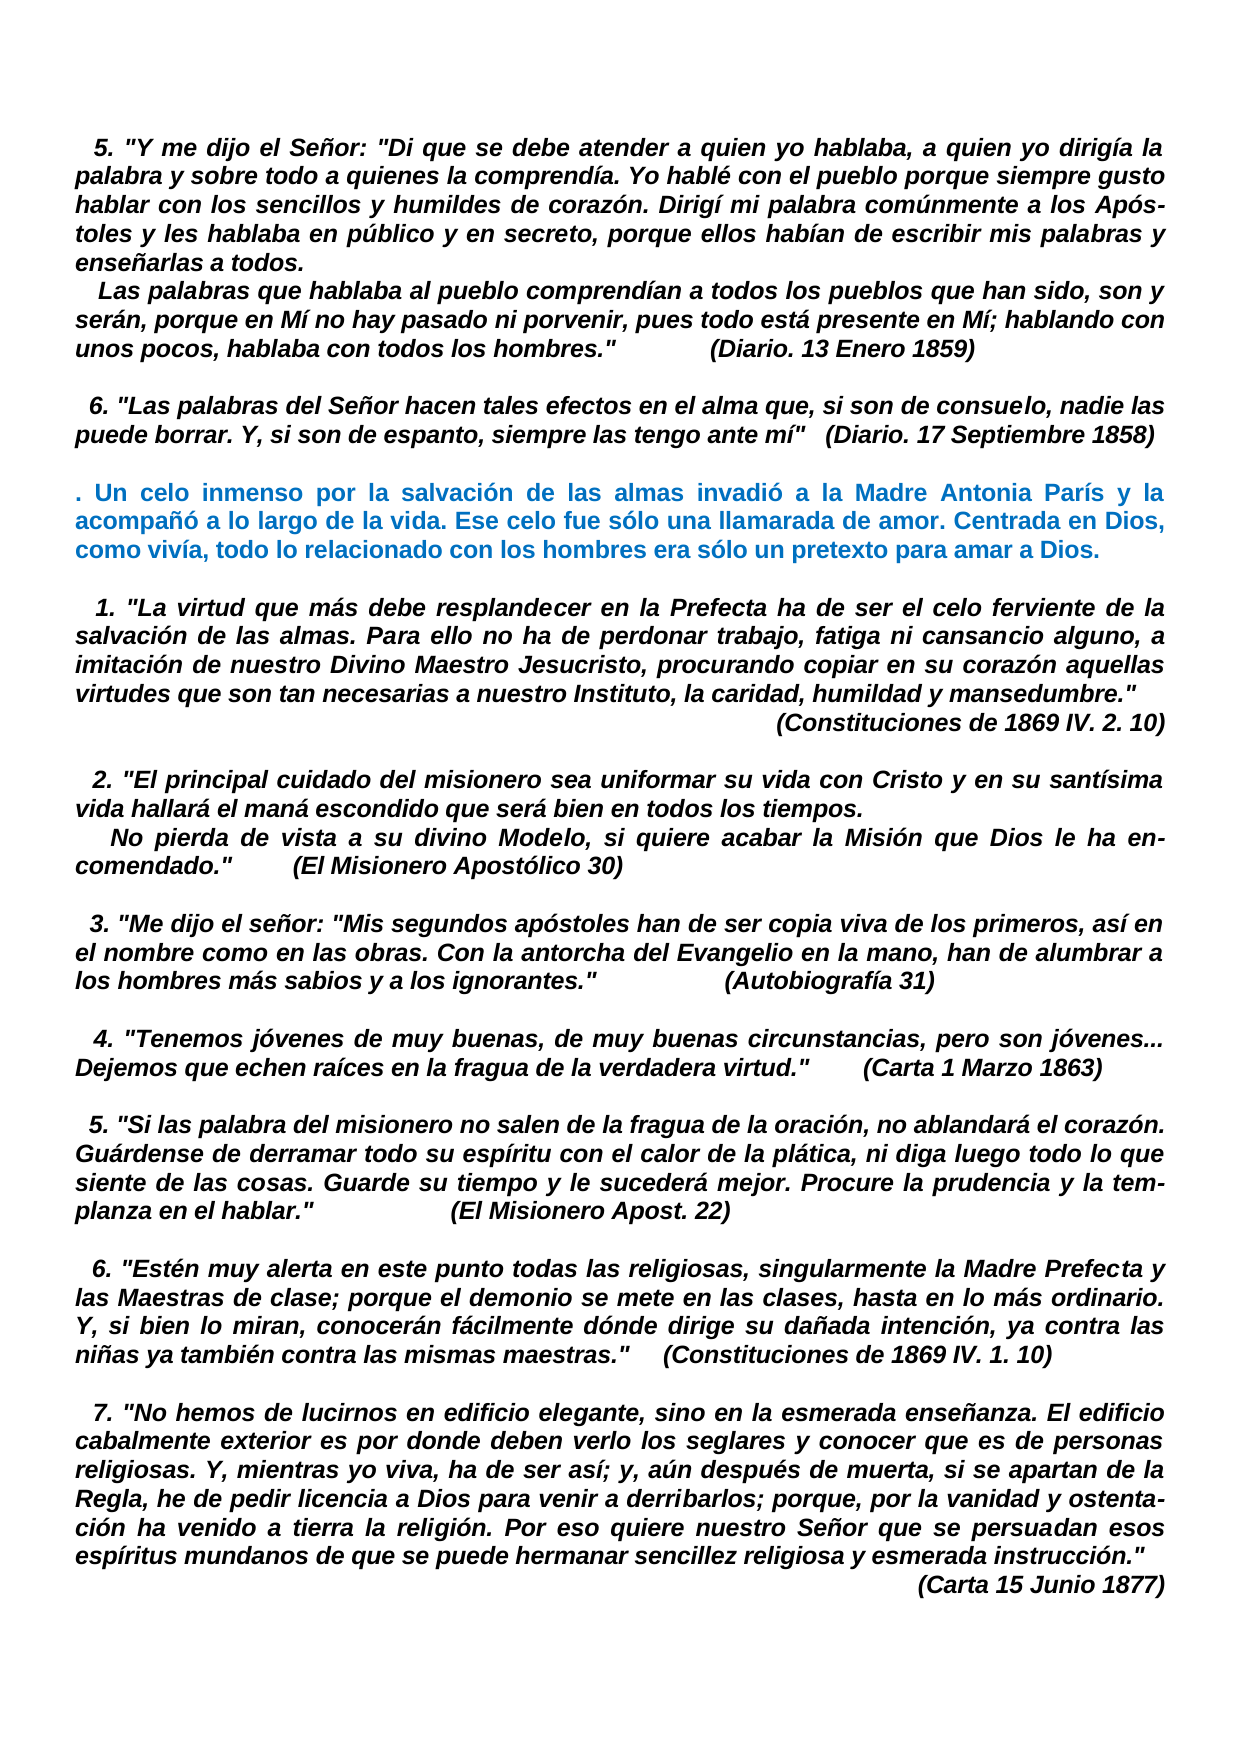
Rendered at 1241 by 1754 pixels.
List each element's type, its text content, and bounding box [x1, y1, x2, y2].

text 4. "Tenemos jóvenes de muy buenas, de muy buenas circunstancias, pero son jóvenes... Dejemos que echen raíces en la fragua de la verdadera virtud." (Carta 1 Marzo 1863) [75, 1024, 1165, 1081]
text 5. "Y me dijo el Señor: "Di que se debe atender a quien yo hablaba, a quien yo dirigía la palabra y sobre todo a quienes la comprendía. Yo hablé con el pueblo porque siempre gusto hablar con los sencillos y humildes de corazón. Dirigí mi palabra comúnmente a los Apóstoles y les hablaba en público y en secreto, porque ellos habían de escribir mis palabras y enseñarlas a todos. [75, 132, 1165, 276]
text 1. "La virtud que más debe resplandecer en la Prefecta ha de ser el celo ferviente de la salvación de las almas. Para ello no ha de perdonar trabajo, fatiga ni cansancio alguno, a imitación de nuestro Divino Maestro Jesucristo, procurando copiar en su corazón aquellas virtudes que son tan necesarias a nuestro Instituto, la caridad, humildad y mansedumbre." [75, 592, 1165, 707]
text 6. "Las palabras del Señor hacen tales efectos en el alma que, si son de consuelo, nadie las puede borrar. Y, si son de espanto, siempre las tengo ante mí" (Diario. 17 Septiembre 1858) [75, 391, 1165, 449]
text 3. "Me dijo el señor: "Mis segundos apóstoles han de ser copia viva de los primeros, así en el nombre como en las obras. Con la antorcha del Evangelio en la mano, han de alumbrar a los hombres más sabios y a los ignorantes." (Autobiografía 31) [75, 909, 1165, 995]
text 5. "Si las palabra del misionero no salen de la fragua de la oración, no ablandará el corazón. Guárdense de derramar todo su espíritu con el calor de la plática, ni diga luego todo lo que siente de las cosas. Guarde su tiempo y le sucederá mejor. Procure la prudencia y la templanza en el hablar." (El Misionero Apost. 22) [75, 1110, 1165, 1225]
text 7. "No hemos de lucirnos en edificio elegante, sino en la esmerada enseñanza. El edificio cabalmente exterior es por donde deben verlo los seglares y conocer que es de personas religiosas. Y, mientras yo viva, ha de ser así; y, aún después de muerta, si se apartan de la Regla, he de pedir licencia a Dios para venir a derribarlos; porque, por la vanidad y ostentación ha venido a tierra la religión. Por eso quiere nuestro Señor que se persuadan esos espíritus mundanos de que se puede hermanar sencillez religiosa y esmerada instrucción." [75, 1397, 1165, 1570]
text (Constituciones de 1869 IV. 2. 10) [75, 707, 1165, 736]
text 2. "El principal cuidado del misionero sea uniformar su vida con Cristo y en su santísima vida hallará el maná escondido que será bien en todos los tiempos. [75, 765, 1165, 822]
text No pierda de vista a su divino Modelo, si quiere acabar la Misión que Dios le ha encomendado." (El Misionero Apostólico 30) [75, 822, 1165, 880]
text . Un celo inmenso por la salvación de las almas invadió a la Madre Antonia París y la acompañó a lo largo de la vida. Ese celo fue sólo una llamarada de amor. Centrada en Dios, como vivía, todo lo relacionado con los hombres era sólo un pretexto para amar a Dios. [75, 477, 1165, 564]
text Las palabras que hablaba al pueblo comprendían a todos los pueblos que han sido, son y serán, porque en Mí no hay pasado ni porvenir, pues todo está presente en Mí; hablando con unos pocos, hablaba con todos los hombres." (Diario. 13 Enero 1859) [75, 276, 1165, 362]
text (Carta 15 Junio 1877) [75, 1570, 1165, 1599]
text 6. "Estén muy alerta en este punto todas las religiosas, singularmente la Madre Prefecta y las Maestras de clase; porque el demonio se mete en las clases, hasta en lo más ordinario. Y, si bien lo miran, conocerán fácilmente dónde dirige su dañada intención, ya contra las niñas ya también contra las mismas maestras." (Constituciones de 1869 IV. 1. 10) [75, 1254, 1165, 1369]
